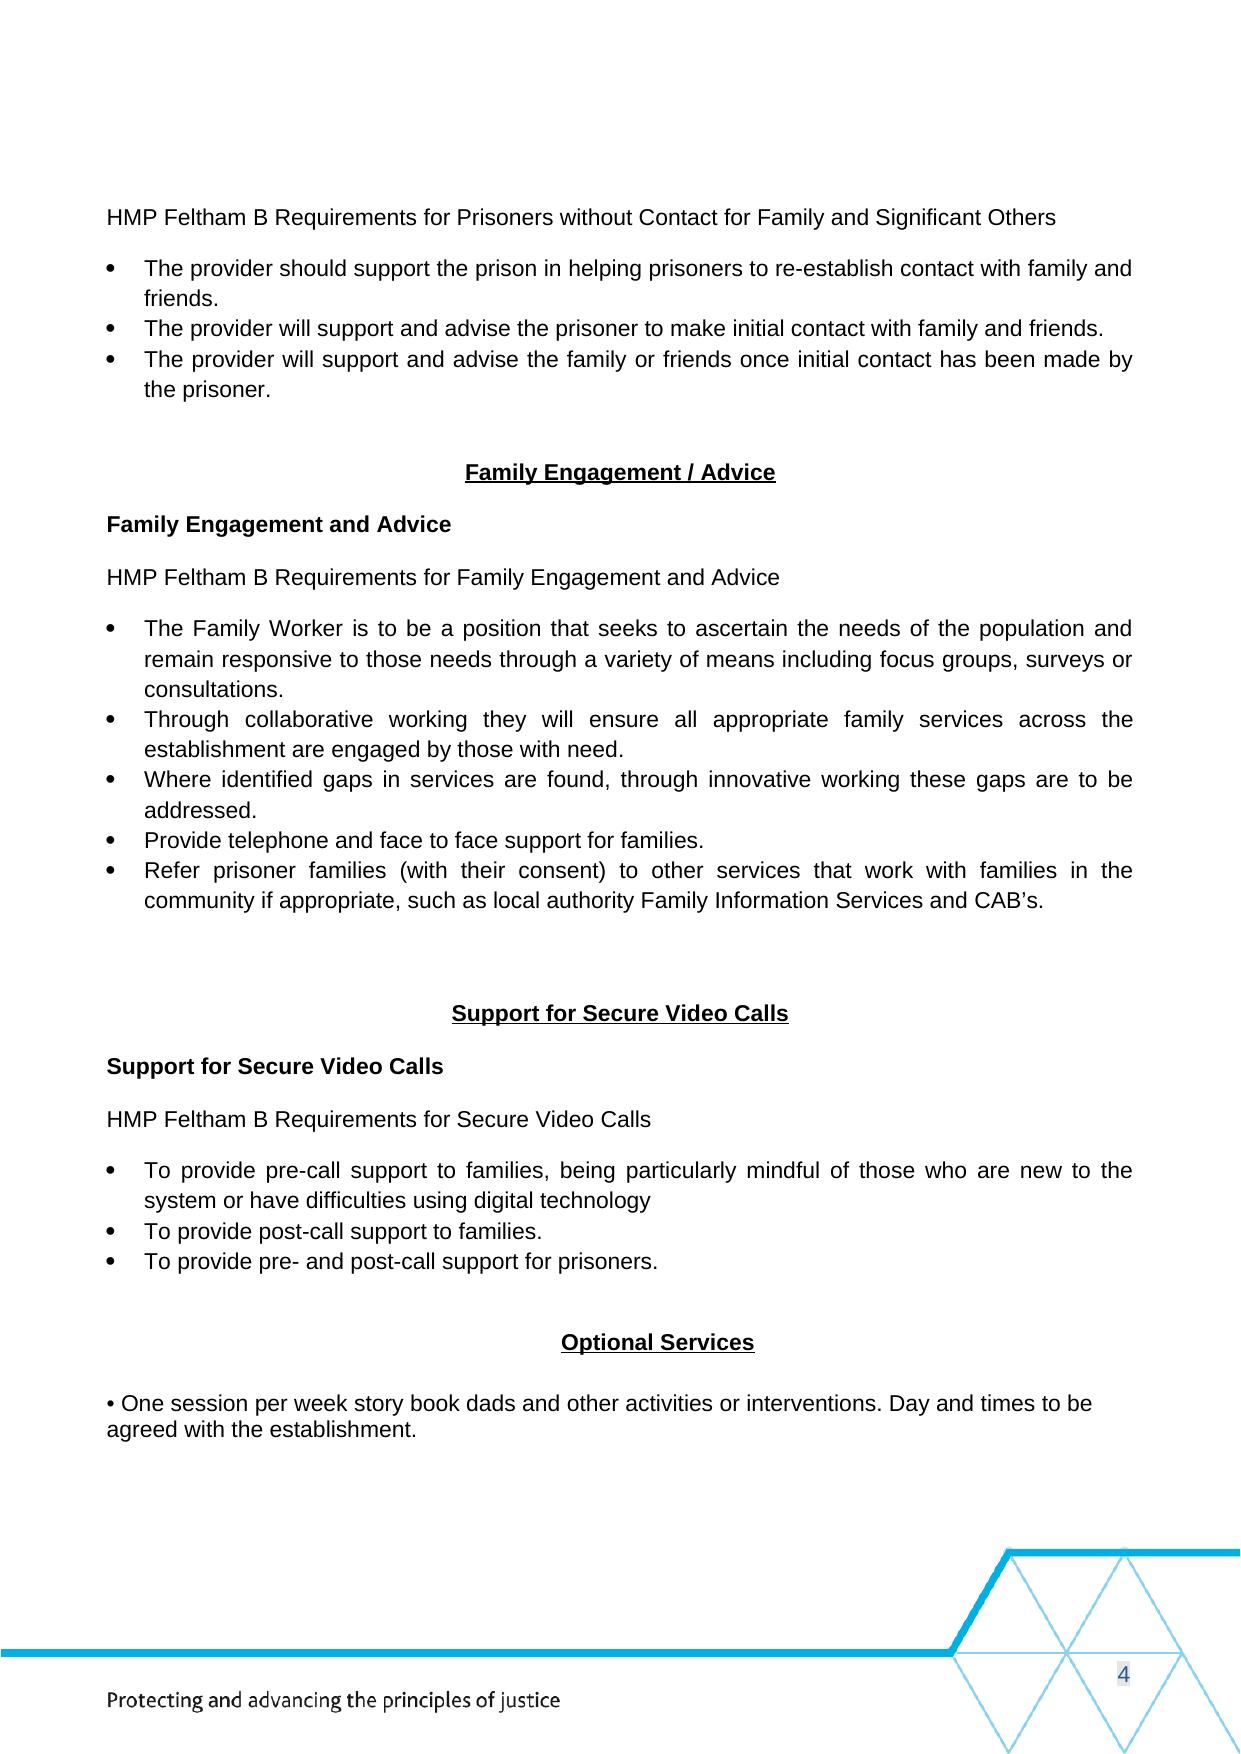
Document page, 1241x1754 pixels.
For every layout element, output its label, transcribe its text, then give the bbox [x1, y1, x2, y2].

list Where identified gaps in services are found, through innovative working these gaps are to be addressed. [106, 766, 1134, 823]
text HMP Feltham B Requirements for Secure Video Calls [106, 1106, 1134, 1132]
list To provide pre- and post-call support for prisoners. [106, 1248, 1134, 1274]
list The provider will support and advise the family or friends once initial contact has been made by the prisoner. [106, 346, 1134, 402]
list Optional Services [181, 1329, 1134, 1356]
text Support for Secure Video Calls [106, 1000, 1134, 1027]
list The Family Worker is to be a position that seeks to ascertain the needs of the population and remain responsive to those needs through a variety of means including focus groups, surveys or consultations. [106, 615, 1134, 702]
list Provide telephone and face to face support for families. [106, 827, 1134, 853]
list Through collaborative working they will ensure all appropriate family services across the establishment are engaged by those with need. [106, 706, 1134, 763]
list The provider should support the prison in helping prisoners to re-establish contact with family and friends. [106, 255, 1134, 311]
text HMP Feltham B Requirements for Family Engagement and Advice [106, 564, 1134, 590]
text HMP Feltham B Requirements for Prisoners without Contact for Family and Significant Others [106, 203, 1134, 230]
text • One session per week story book dads and other activities or interventions. Day and times to be agreed with the establishment. [106, 1390, 1134, 1442]
list The provider will support and advise the prisoner to make initial contact with family and friends. [106, 315, 1134, 342]
list To provide post-call support to families. [106, 1218, 1134, 1244]
list To provide pre-call support to families, being particularly mindful of those who are new to the system or have difficulties using digital technology [106, 1157, 1134, 1214]
text Family Engagement / Advice [106, 459, 1134, 485]
picture [0, 0, 1241, 1648]
picture [0, 1557, 1241, 1754]
text Family Engagement and Advice [106, 511, 1134, 538]
text Support for Secure Video Calls [106, 1053, 1134, 1079]
list Refer prisoner families (with their consent) to other services that work with families in the community if appropriate, such as local authority Family Information Services and CAB’s. [106, 857, 1134, 914]
